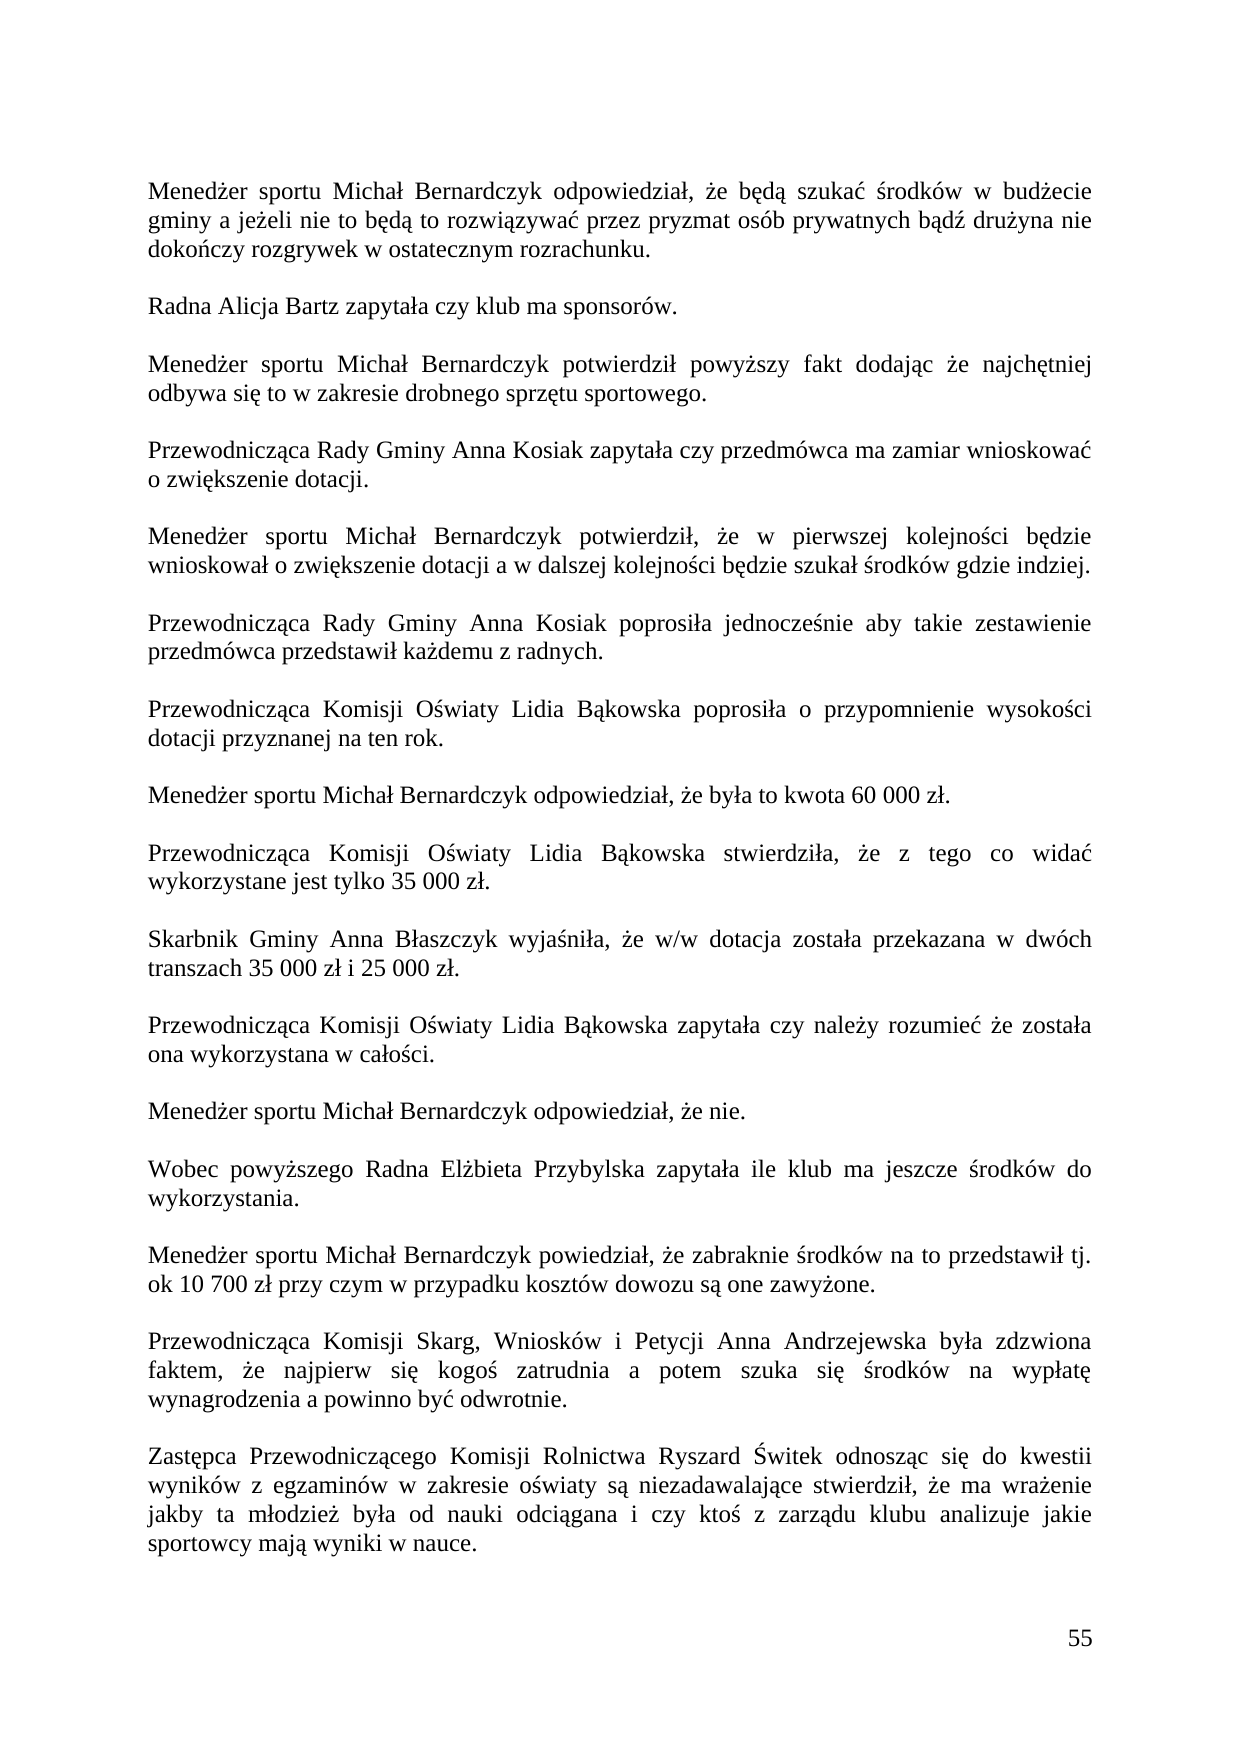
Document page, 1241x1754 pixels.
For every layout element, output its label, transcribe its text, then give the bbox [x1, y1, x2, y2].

text Zastępca Przewodniczącego Komisji Rolnictwa Ryszard Świtek odnosząc się do kwestii wyników z egzaminów w zakresie oświaty są niezadawalające stwierdził, że ma wrażenie jakby ta młodzież była od nauki odciągana i czy ktoś z zarządu klubu analizuje jakie sportowcy mają wyniki w nauce. [148, 1441, 1093, 1556]
text Menedżer sportu Michał Bernardczyk potwierdził, że w pierwszej kolejności będzie wnioskował o zwiększenie dotacji a w dalszej kolejności będzie szukał środków gdzie indziej. [148, 521, 1093, 579]
text Wobec powyższego Radna Elżbieta Przybylska zapytała ile klub ma jeszcze środków do wykorzystania. [148, 1154, 1093, 1211]
text Przewodnicząca Komisji Oświaty Lidia Bąkowska poprosiła o przypomnienie wysokości dotacji przyznanej na ten rok. [148, 694, 1093, 751]
text Przewodnicząca Komisji Oświaty Lidia Bąkowska stwierdziła, że z tego co widać wykorzystane jest tylko 35 000 zł. [148, 838, 1093, 895]
text Przewodnicząca Komisji Oświaty Lidia Bąkowska zapytała czy należy rozumieć że została ona wykorzystana w całości. [148, 1010, 1093, 1068]
text Przewodnicząca Rady Gminy Anna Kosiak zapytała czy przedmówca ma zamiar wnioskować o zwiększenie dotacji. [148, 435, 1093, 493]
text Przewodnicząca Komisji Skarg, Wniosków i Petycji Anna Andrzejewska była zdzwiona faktem, że najpierw się kogoś zatrudnia a potem szuka się środków na wypłatę wynagrodzenia a powinno być odwrotnie. [148, 1326, 1093, 1413]
text Radna Alicja Bartz zapytała czy klub ma sponsorów. [148, 291, 1093, 320]
text Menedżer sportu Michał Bernardczyk odpowiedział, że będą szukać środków w budżecie gminy a jeżeli nie to będą to rozwiązywać przez pryzmat osób prywatnych bądź drużyna nie dokończy rozgrywek w ostatecznym rozrachunku. [148, 176, 1093, 263]
text Przewodnicząca Rady Gminy Anna Kosiak poprosiła jednocześnie aby takie zestawienie przedmówca przedstawił każdemu z radnych. [148, 608, 1093, 665]
text Skarbnik Gminy Anna Błaszczyk wyjaśniła, że w/w dotacja została przekazana w dwóch transzach 35 000 zł i 25 000 zł. [148, 924, 1093, 981]
text Menedżer sportu Michał Bernardczyk odpowiedział, że nie. [148, 1096, 1093, 1125]
text Menedżer sportu Michał Bernardczyk potwierdził powyższy fakt dodając że najchętniej odbywa się to w zakresie drobnego sprzętu sportowego. [148, 349, 1093, 406]
text Menedżer sportu Michał Bernardczyk powiedział, że zabraknie środków na to przedstawił tj. ok 10 700 zł przy czym w przypadku kosztów dowozu są one zawyżone. [148, 1240, 1093, 1298]
text Menedżer sportu Michał Bernardczyk odpowiedział, że była to kwota 60 000 zł. [148, 780, 1093, 809]
